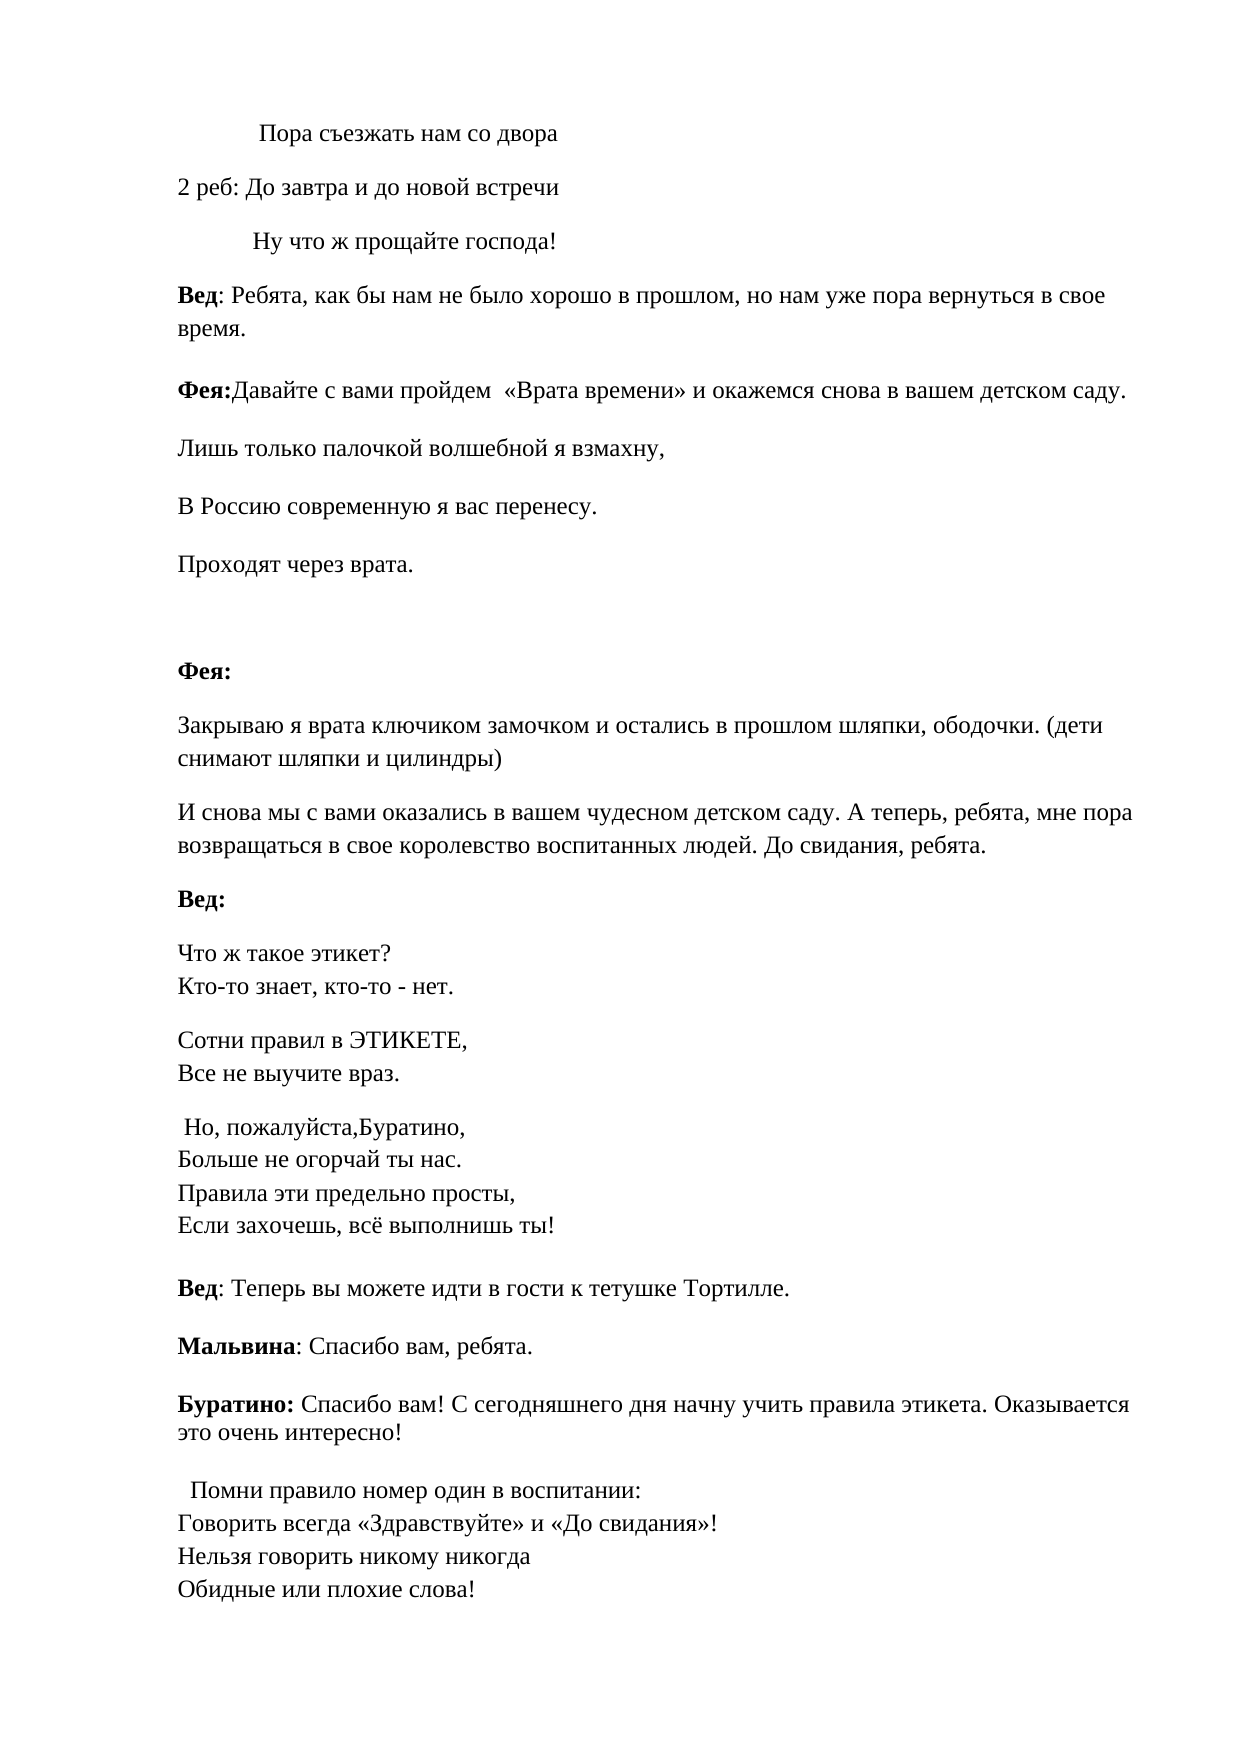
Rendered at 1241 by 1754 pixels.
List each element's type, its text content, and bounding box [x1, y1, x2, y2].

text Лишь только палочкой волшебной я взмахну, [177, 433, 1152, 462]
text Пора съезжать нам со двора [177, 118, 1152, 147]
text Закрываю я врата ключиком замочком и остались в прошлом шляпки, ободочки. (дети снимают шляпки и цилиндры) [177, 710, 1152, 772]
text Вед: [177, 884, 1152, 913]
text Фея: [177, 656, 1152, 685]
text Фея:Давайте с вами пройдем «Врата времени» и окажемся снова в вашем детском саду. [177, 375, 1152, 404]
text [177, 1475, 1152, 1603]
text Сотни правил в ЭТИКЕТЕ, Все не выучите враз. [177, 1025, 1152, 1086]
text Мальвина: Спасибо вам, ребята. [177, 1331, 1152, 1359]
text Ну что ж прощайте господа! [177, 226, 1152, 254]
text Буратино: Спасибо вам! С сегодняшнего дня начну учить правила этикета. Оказывается это очень интересно! [177, 1389, 1152, 1446]
text Вед: Теперь вы можете идти в гости к тетушке Тортилле. [177, 1273, 1152, 1302]
text И снова мы с вами оказались в вашем чудесном детском саду. А теперь, ребята, мне пора возвращаться в свое королевство воспитанных людей. До свидания, ребята. [177, 797, 1152, 859]
text 2 реб: До завтра и до новой встречи [177, 172, 1152, 201]
text Что ж такое этикет? Кто-то знает, кто-то - нет. [177, 938, 1152, 999]
text Проходят через врата. [177, 549, 1152, 577]
text Вед: Ребята, как бы нам не было хорошо в прошлом, но нам уже пора вернуться в свое время. [177, 280, 1152, 341]
text Но, пожалуйста,Буратино, Больше не огорчай ты нас. Правила эти предельно просты, Если захочешь, всё выполнишь ты! [177, 1112, 1152, 1239]
text В Россию современную я вас перенесу. [177, 491, 1152, 519]
